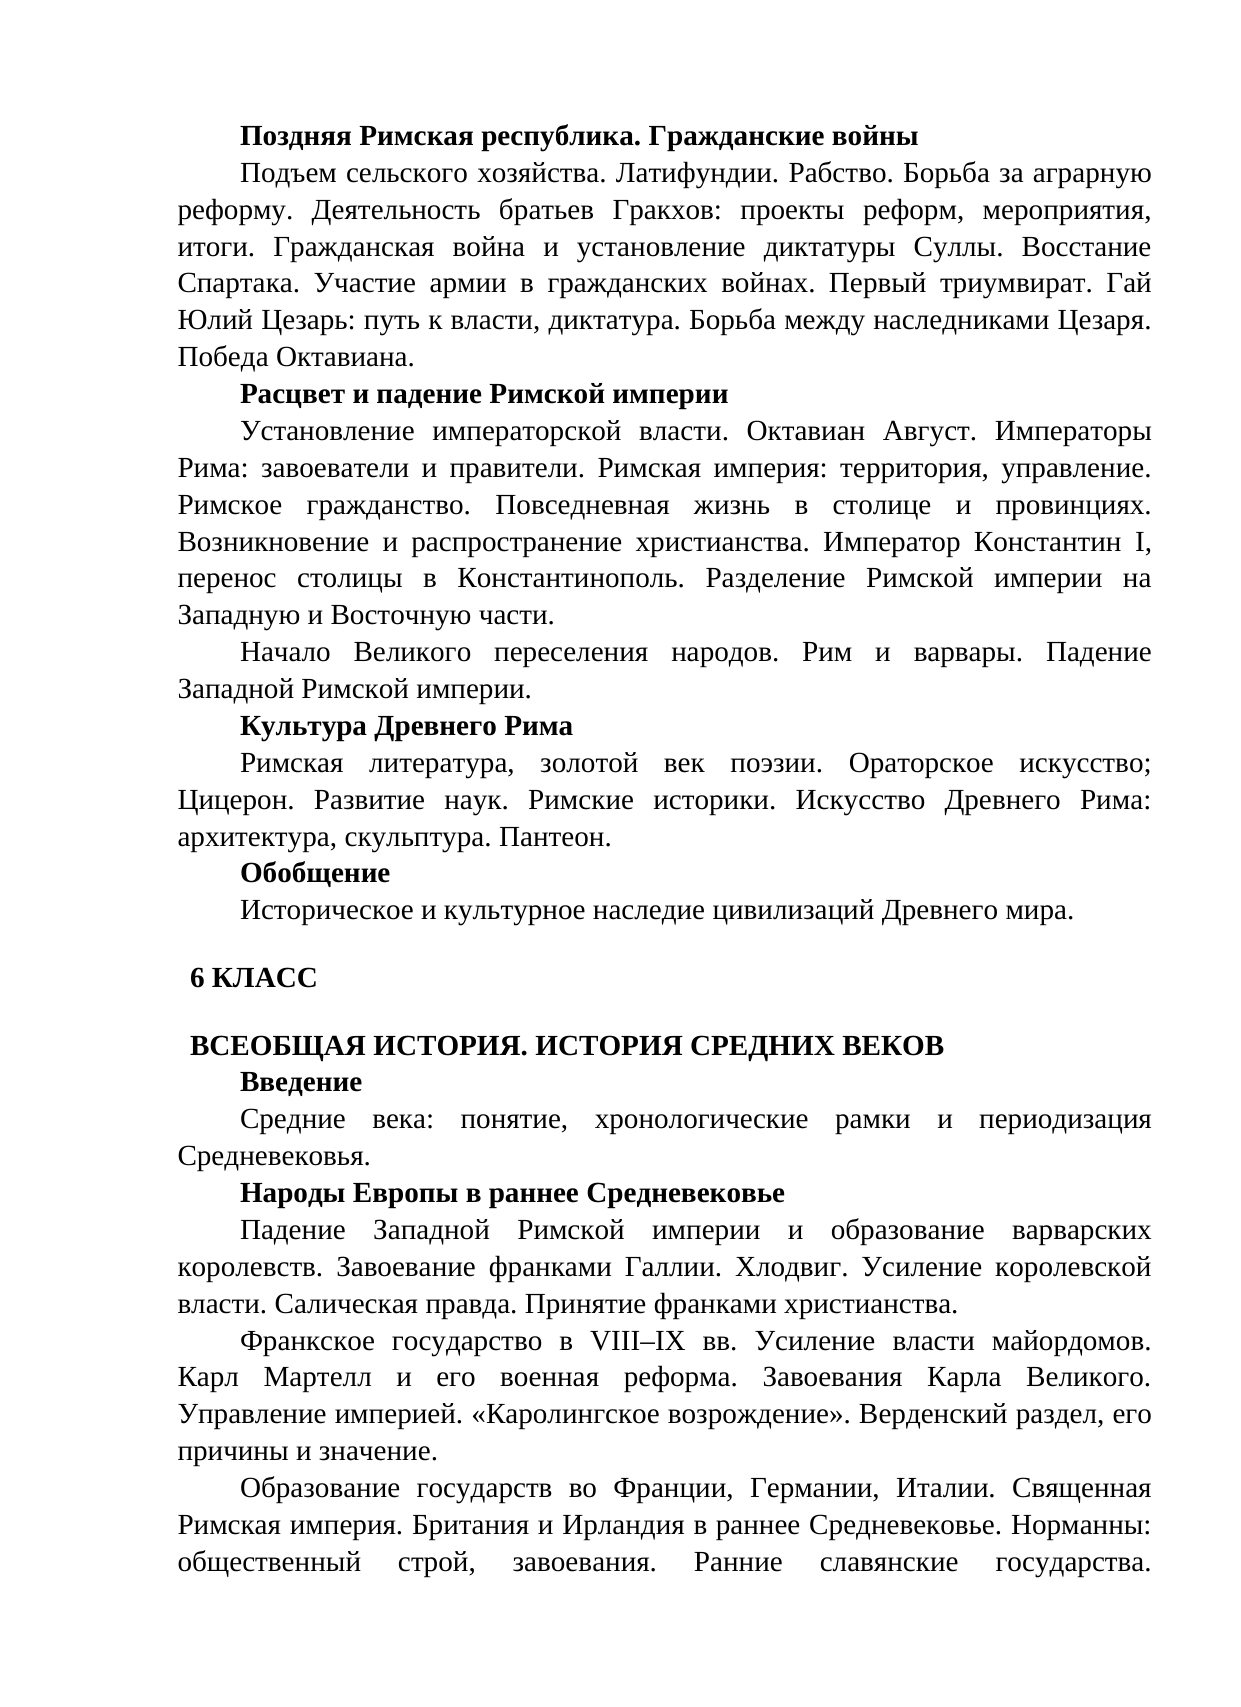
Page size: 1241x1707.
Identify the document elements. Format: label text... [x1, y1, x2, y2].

text Падение Западной Римской империи и образование варварских королевств. Завоевание франками Галлии. Хлодвиг. Усиление королевской власти. Салическая правда. Принятие франками христианства. [177, 1212, 1152, 1319]
text Народы Европы в раннее Средневековье [177, 1175, 1152, 1209]
text Поздняя Римская республика. Гражданские войны [177, 118, 1152, 152]
text Историческое и культурное наследие цивилизаций Древнего мира. [177, 892, 1152, 926]
text Введение [177, 1064, 1152, 1098]
text Подъем сельского хозяйства. Латифундии. Рабство. Борьба за аграрную реформу. Деятельность братьев Гракхов: проекты реформ, мероприятия, итоги. Гражданская война и установление диктатуры Суллы. Восстание Спартака. Участие армии в гражданских войнах. Первый триумвират. Гай Юлий Цезарь: путь к власти, диктатура. Борьба между наследниками Цезаря. Победа Октавиана. [177, 155, 1152, 373]
text Культура Древнего Рима [177, 708, 1152, 742]
text Средние века: понятие, хронологические рамки и периодизация Средневековья. [177, 1101, 1152, 1172]
text Начало Великого переселения народов. Рим и варвары. Падение Западной Римской империи. [177, 634, 1152, 705]
text Обобщение [177, 856, 1152, 889]
text Расцвет и падение Римской империи [177, 376, 1152, 410]
text ВСЕОБЩАЯ ИСТОРИЯ. ИСТОРИЯ СРЕДНИХ ВЕКОВ [190, 1028, 1152, 1061]
text Установление императорской власти. Октавиан Август. Императоры Рима: завоеватели и правители. Римская империя: территория, управление. Римское гражданство. Повседневная жизнь в столице и провинциях. Возникновение и распространение христианства. Император Константин I, перенос столицы в Константинополь. Разделение Римской империи на Западную и Восточную части. [177, 413, 1152, 631]
text Франкское государство в VIII–IX вв. Усиление власти майордомов. Карл Мартелл и его военная реформа. Завоевания Карла Великого. Управление империей. «Каролингское возрождение». Верденский раздел, его причины и значение. [177, 1323, 1152, 1467]
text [177, 1470, 1152, 1577]
text Римская литература, золотой век поэзии. Ораторское искусство; Цицерон. Развитие наук. Римские историки. Искусство Древнего Рима: архитектура, скульптура. Пантеон. [177, 745, 1152, 852]
text 6 КЛАСС [190, 960, 1152, 994]
